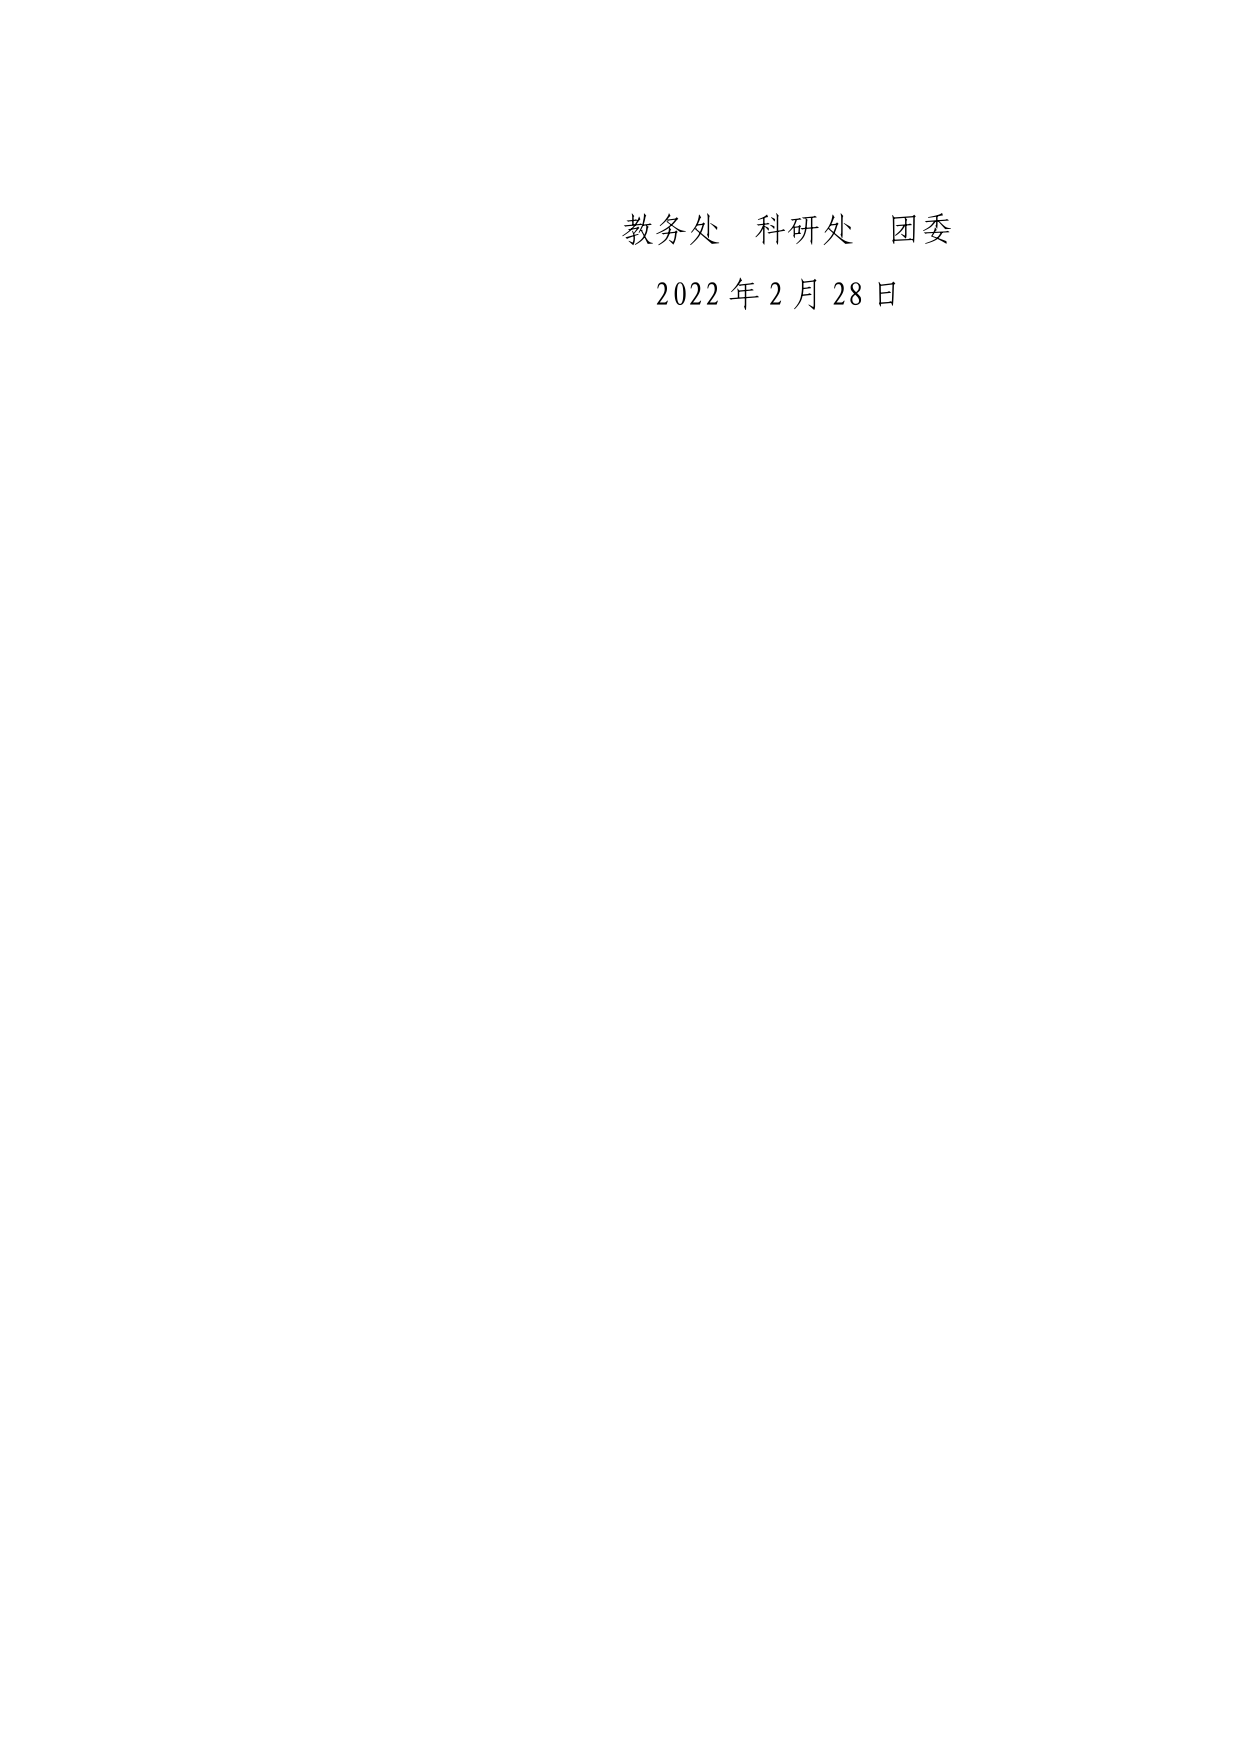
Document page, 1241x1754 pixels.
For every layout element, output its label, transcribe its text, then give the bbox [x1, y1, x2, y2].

text 2022年2月28日 [187, 259, 1053, 324]
text 教务处 科研处 团委 [187, 194, 1053, 259]
